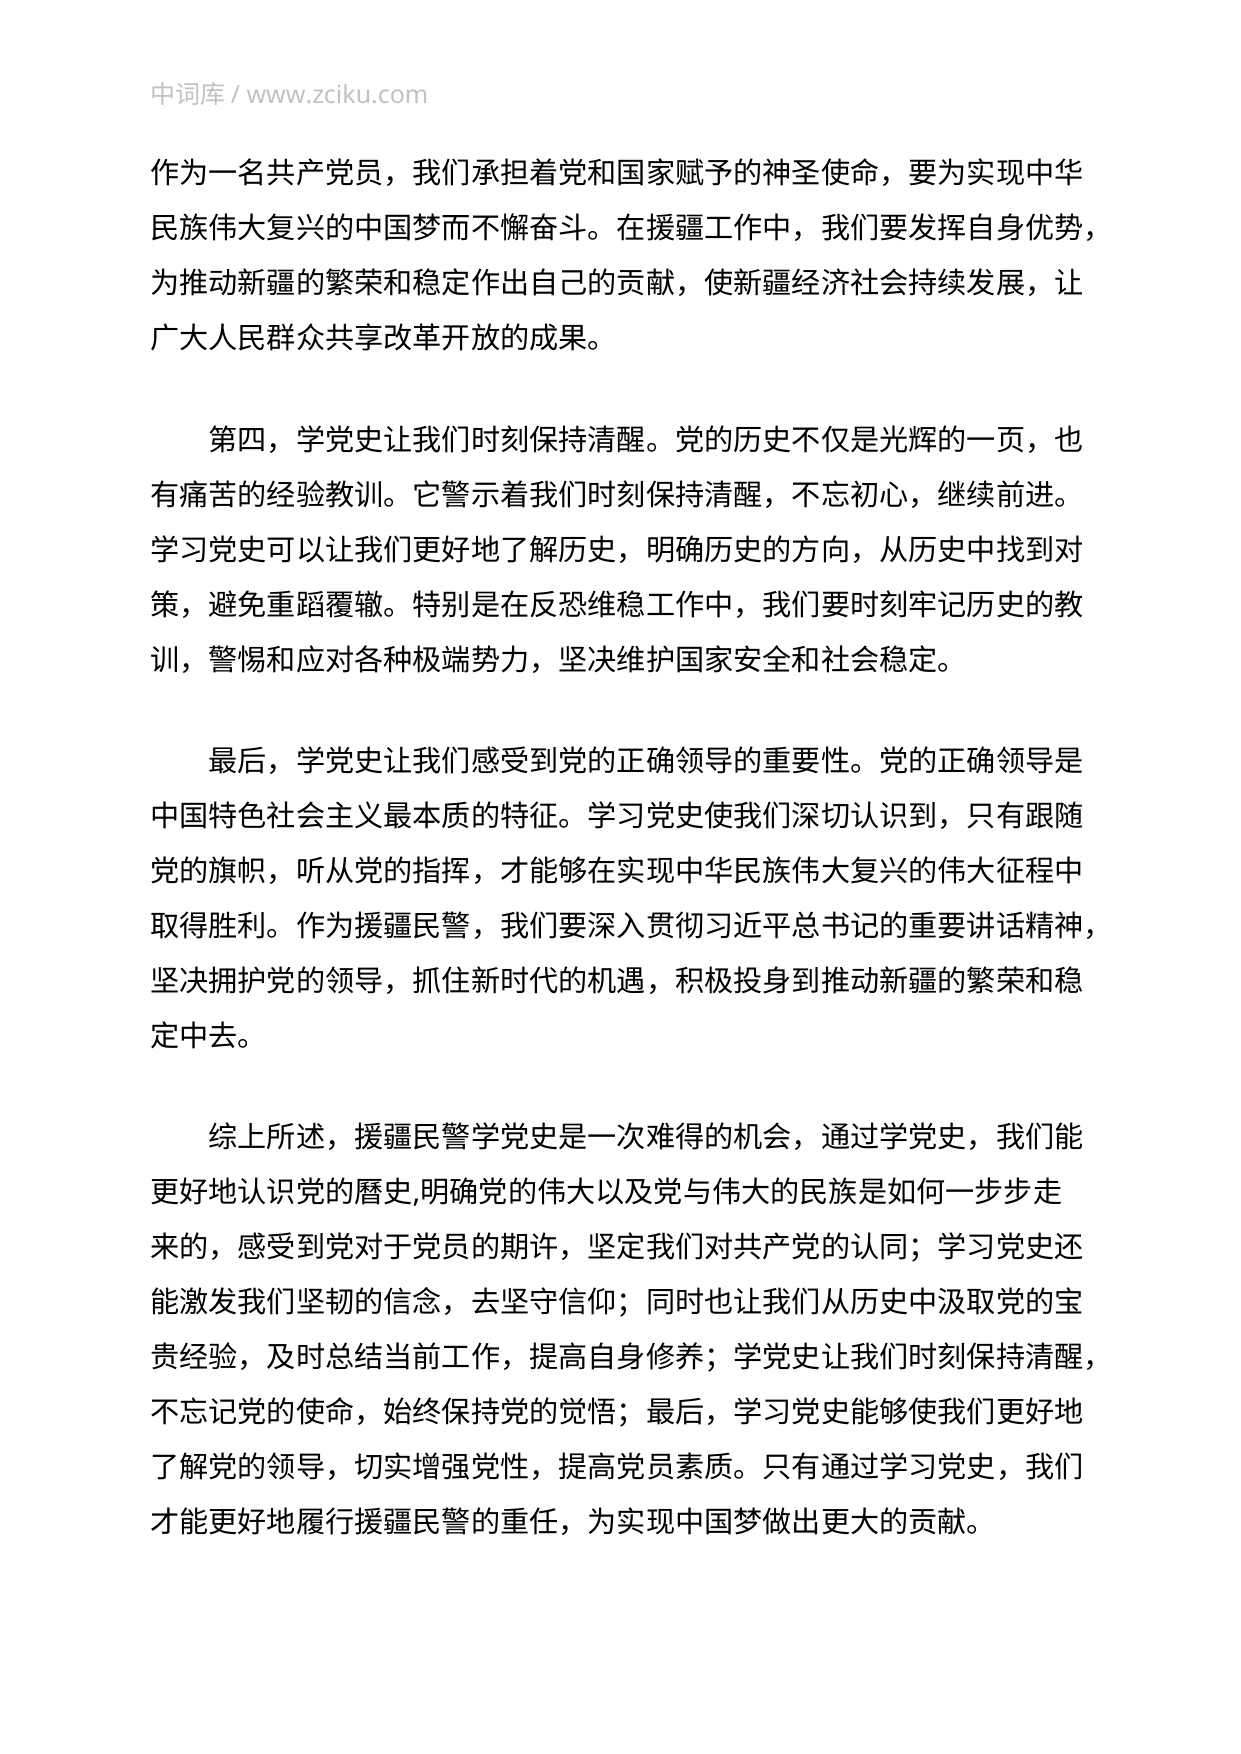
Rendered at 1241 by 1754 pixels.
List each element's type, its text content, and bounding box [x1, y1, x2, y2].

text 最后，学党史让我们感受到党的正确领导的重要性。党的正确领导是中国特色社会主义最本质的特征。学习党史使我们深切认识到，只有跟随党的旗帜，听从党的指挥，才能够在实现中华民族伟大复兴的伟大征程中取得胜利。作为援疆民警，我们要深入贯彻习近平总书记的重要讲话精神，坚决拥护党的领导，抓住新时代的机遇，积极投身到推动新疆的繁荣和稳定中去。 [150, 738, 1090, 1054]
text 第四，学党史让我们时刻保持清醒。党的历史不仅是光辉的一页，也有痛苦的经验教训。它警示着我们时刻保持清醒，不忘初心，继续前进。学习党史可以让我们更好地了解历史，明确历史的方向，从历史中找到对策，避免重蹈覆辙。特别是在反恐维稳工作中，我们要时刻牢记历史的教训，警惕和应对各种极端势力，坚决维护国家安全和社会稳定。 [150, 416, 1090, 678]
text 综上所述，援疆民警学党史是一次难得的机会，通过学党史，我们能更好地认识党的曆史,明确党的伟大以及党与伟大的民族是如何一步步走来的，感受到党对于党员的期许，坚定我们对共产党的认同；学习党史还能激发我们坚韧的信念，去坚守信仰；同时也让我们从历史中汲取党的宝贵经验，及时总结当前工作，提高自身修养；学党史让我们时刻保持清醒，不忘记党的使命，始终保持党的觉悟；最后，学习党史能够使我们更好地了解党的领导，切实增强党性，提高党员素质。只有通过学习党史，我们才能更好地履行援疆民警的重任，为实现中国梦做出更大的贡献。 [150, 1114, 1090, 1541]
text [150, 150, 1090, 357]
